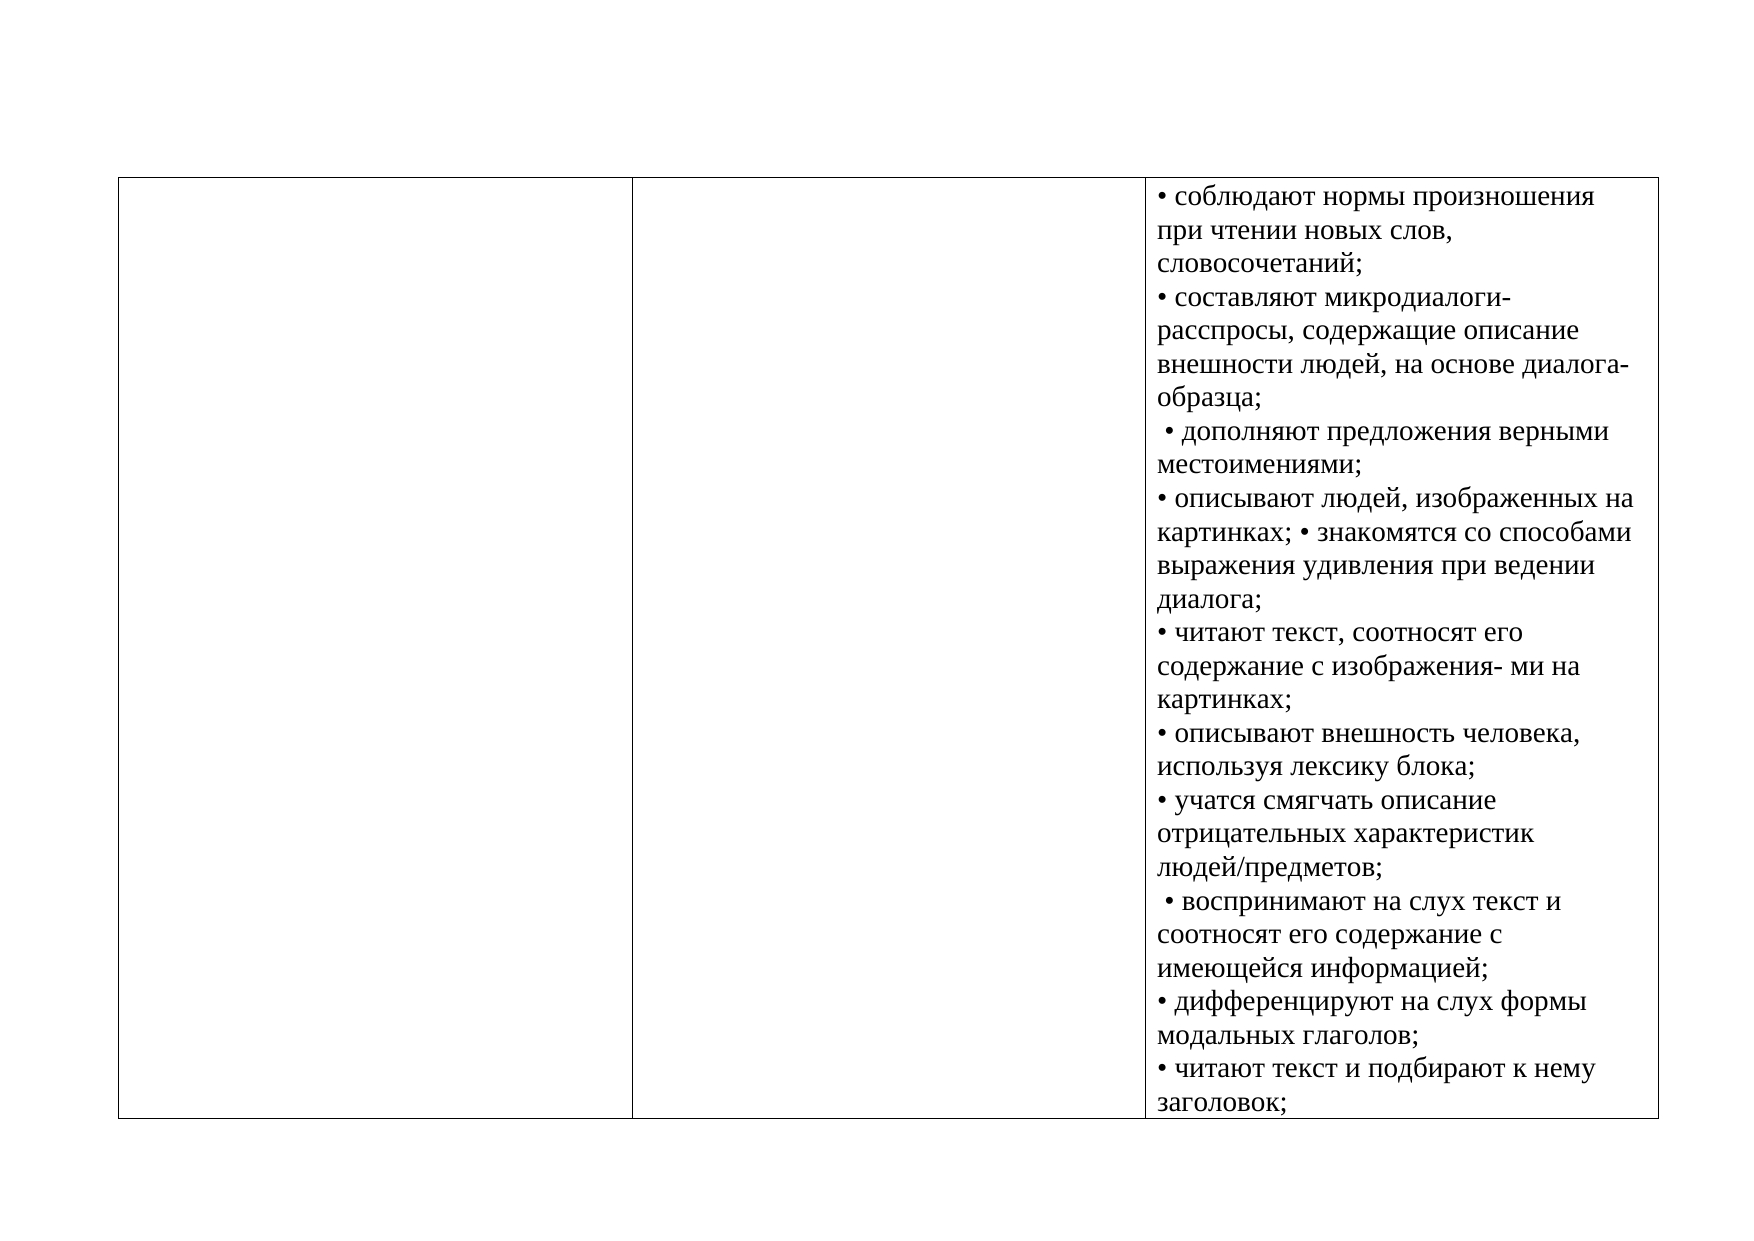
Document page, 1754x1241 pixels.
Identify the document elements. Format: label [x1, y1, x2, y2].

table_cell [1146, 178, 1658, 1117]
table_cell [119, 178, 632, 1117]
table_cell [633, 178, 1145, 1117]
